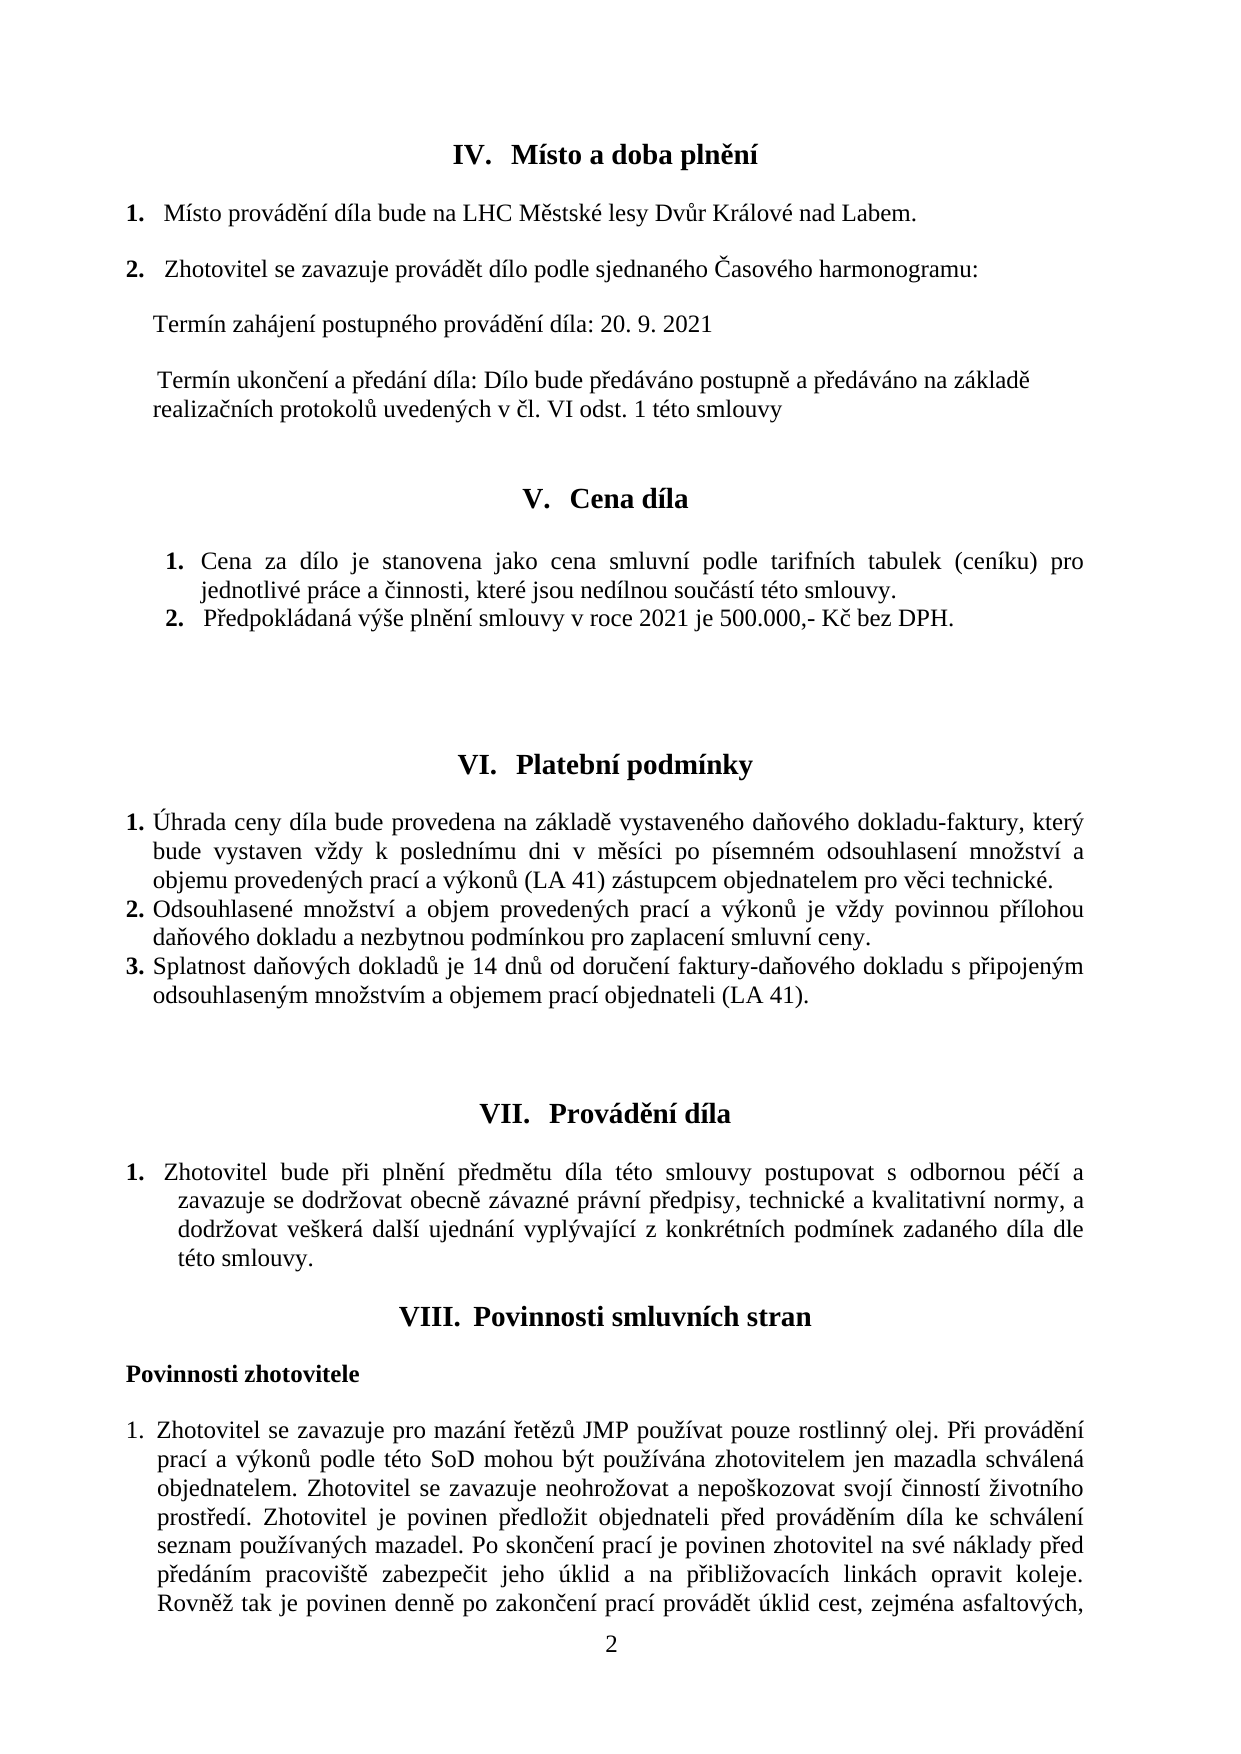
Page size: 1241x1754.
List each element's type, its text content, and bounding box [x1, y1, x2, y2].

list Cena za dílo je stanovena jako cena smluvní podle tarifních tabulek (ceníku) pro jednotlivé práce a činnosti, které jsou nedílnou součástí této smlouvy. [165, 546, 1085, 603]
list Úhrada ceny díla bude provedena na základě vystaveného daňového dokladu-faktury, který bude vystaven vždy k poslednímu dni v měsíci po písemném odsouhlasení množství a objemu provedených prací a výkonů (LA 41) zástupcem objednatelem pro věci technické. [126, 807, 1085, 894]
list Odsouhlasené množství a objem provedených prací a výkonů je vždy povinnou přílohou daňového dokladu a nezbytnou podmínkou pro zaplacení smluvní ceny. [126, 894, 1085, 951]
text Termín zahájení postupného provádění díla: 20. 9. 2021 [126, 309, 1085, 338]
text Povinnosti zhotovitele [126, 1359, 1085, 1388]
list Místo a doba plnění [126, 137, 1085, 171]
list Povinnosti smluvních stran [126, 1299, 1085, 1332]
list Platební podmínky [126, 747, 1085, 780]
text Termín ukončení a předání díla: Dílo bude předáváno postupně a předáváno na základě realizačních protokolů uvedených v čl. VI odst. 1 této smlouvy [153, 365, 1085, 423]
list Zhotovitel se zavazuje provádět dílo podle sjednaného Časového harmonogramu: [126, 254, 1085, 282]
list Předpokládaná výše plnění smlouvy v roce 2021 je 500.000,- Kč bez DPH. [126, 603, 1085, 632]
list Splatnost daňových dokladů je 14 dnů od doručení faktury-daňového dokladu s připojeným odsouhlaseným množstvím a objemem prací objednateli (LA 41). [126, 951, 1085, 1009]
list Zhotovitel bude při plnění předmětu díla této smlouvy postupovat s odbornou péčí a zavazuje se dodržovat obecně závazné právní předpisy, technické a kvalitativní normy, a dodržovat veškerá další ujednání vyplývající z konkrétních podmínek zadaného díla dle této smlouvy. [126, 1157, 1085, 1272]
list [126, 1415, 1085, 1617]
list Místo provádění díla bude na LHC Městské lesy Dvůr Králové nad Labem. [126, 198, 1085, 227]
list Cena díla [126, 481, 1085, 515]
list Provádění díla [126, 1096, 1085, 1130]
